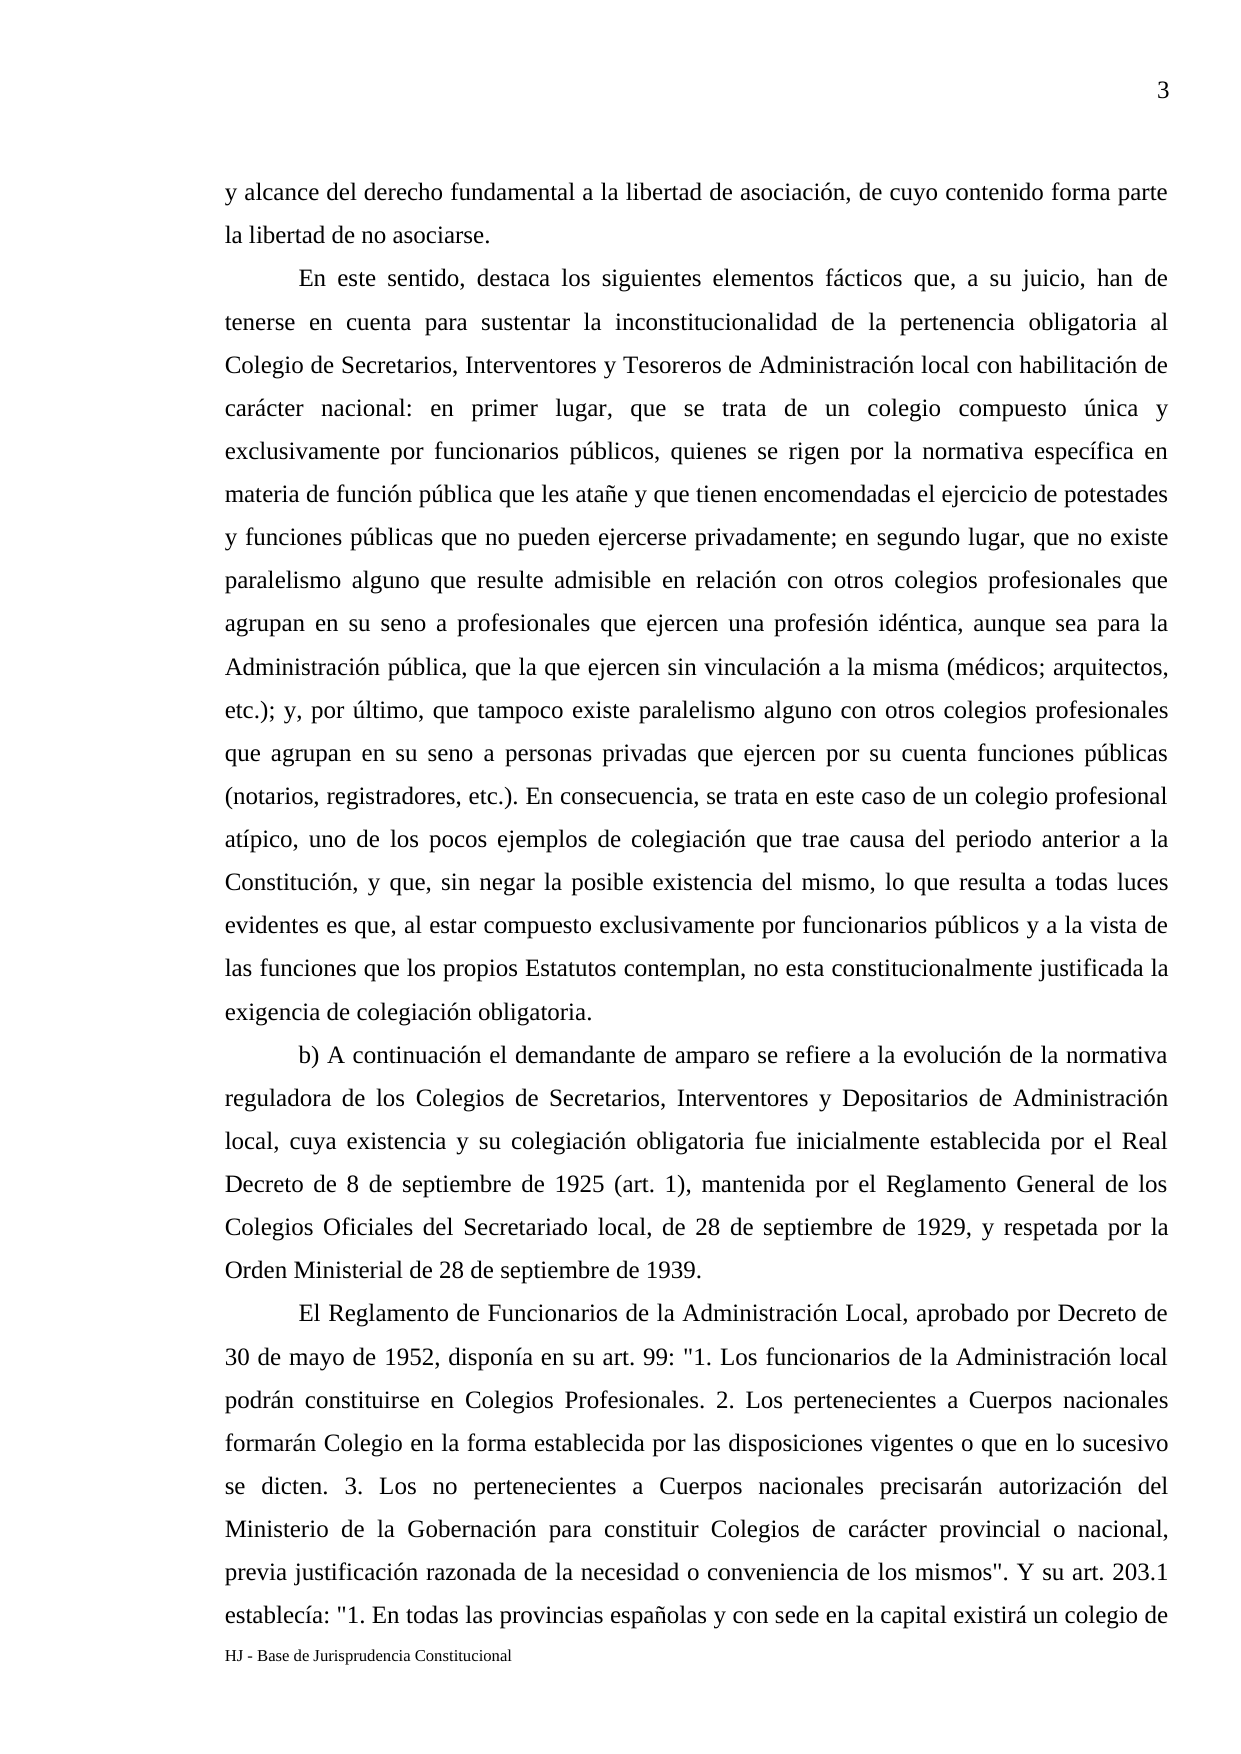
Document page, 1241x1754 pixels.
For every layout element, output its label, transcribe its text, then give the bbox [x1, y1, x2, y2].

text b) A continuación el demandante de amparo se refiere a la evolución de la normativa reguladora de los Colegios de Secretarios, Interventores y Depositarios de Administración local, cuya existencia y su colegiación obligatoria fue inicialmente establecida por el Real Decreto de 8 de septiembre de 1925 (art. 1), mantenida por el Reglamento General de los Colegios Oficiales del Secretariado local, de 28 de septiembre de 1929, y respetada por la Orden Ministerial de 28 de septiembre de 1939. [224, 1040, 1169, 1284]
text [224, 177, 1169, 249]
text En este sentido, destaca los siguientes elementos fácticos que, a su juicio, han de tenerse en cuenta para sustentar la inconstitucionalidad de la pertenencia obligatoria al Colegio de Secretarios, Interventores y Tesoreros de Administración local con habilitación de carácter nacional: en primer lugar, que se trata de un colegio compuesto única y exclusivamente por funcionarios públicos, quienes se rigen por la normativa específica en materia de función pública que les atañe y que tienen encomendadas el ejercicio de potestades y funciones públicas que no pueden ejercerse privadamente; en segundo lugar, que no existe paralelismo alguno que resulte admisible en relación con otros colegios profesionales que agrupan en su seno a profesionales que ejercen una profesión idéntica, aunque sea para la Administración pública, que la que ejercen sin vinculación a la misma (médicos; arquitectos, etc.); y, por último, que tampoco existe paralelismo alguno con otros colegios profesionales que agrupan en su seno a personas privadas que ejercen por su cuenta funciones públicas (notarios, registradores, etc.). En consecuencia, se trata en este caso de un colegio profesional atípico, uno de los pocos ejemplos de colegiación que trae causa del periodo anterior a la Constitución, y que, sin negar la posible existencia del mismo, lo que resulta a todas luces evidentes es que, al estar compuesto exclusivamente por funcionarios públicos y a la vista de las funciones que los propios Estatutos contemplan, no esta constitucionalmente justificada la exigencia de colegiación obligatoria. [224, 263, 1169, 1025]
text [224, 1298, 1169, 1629]
